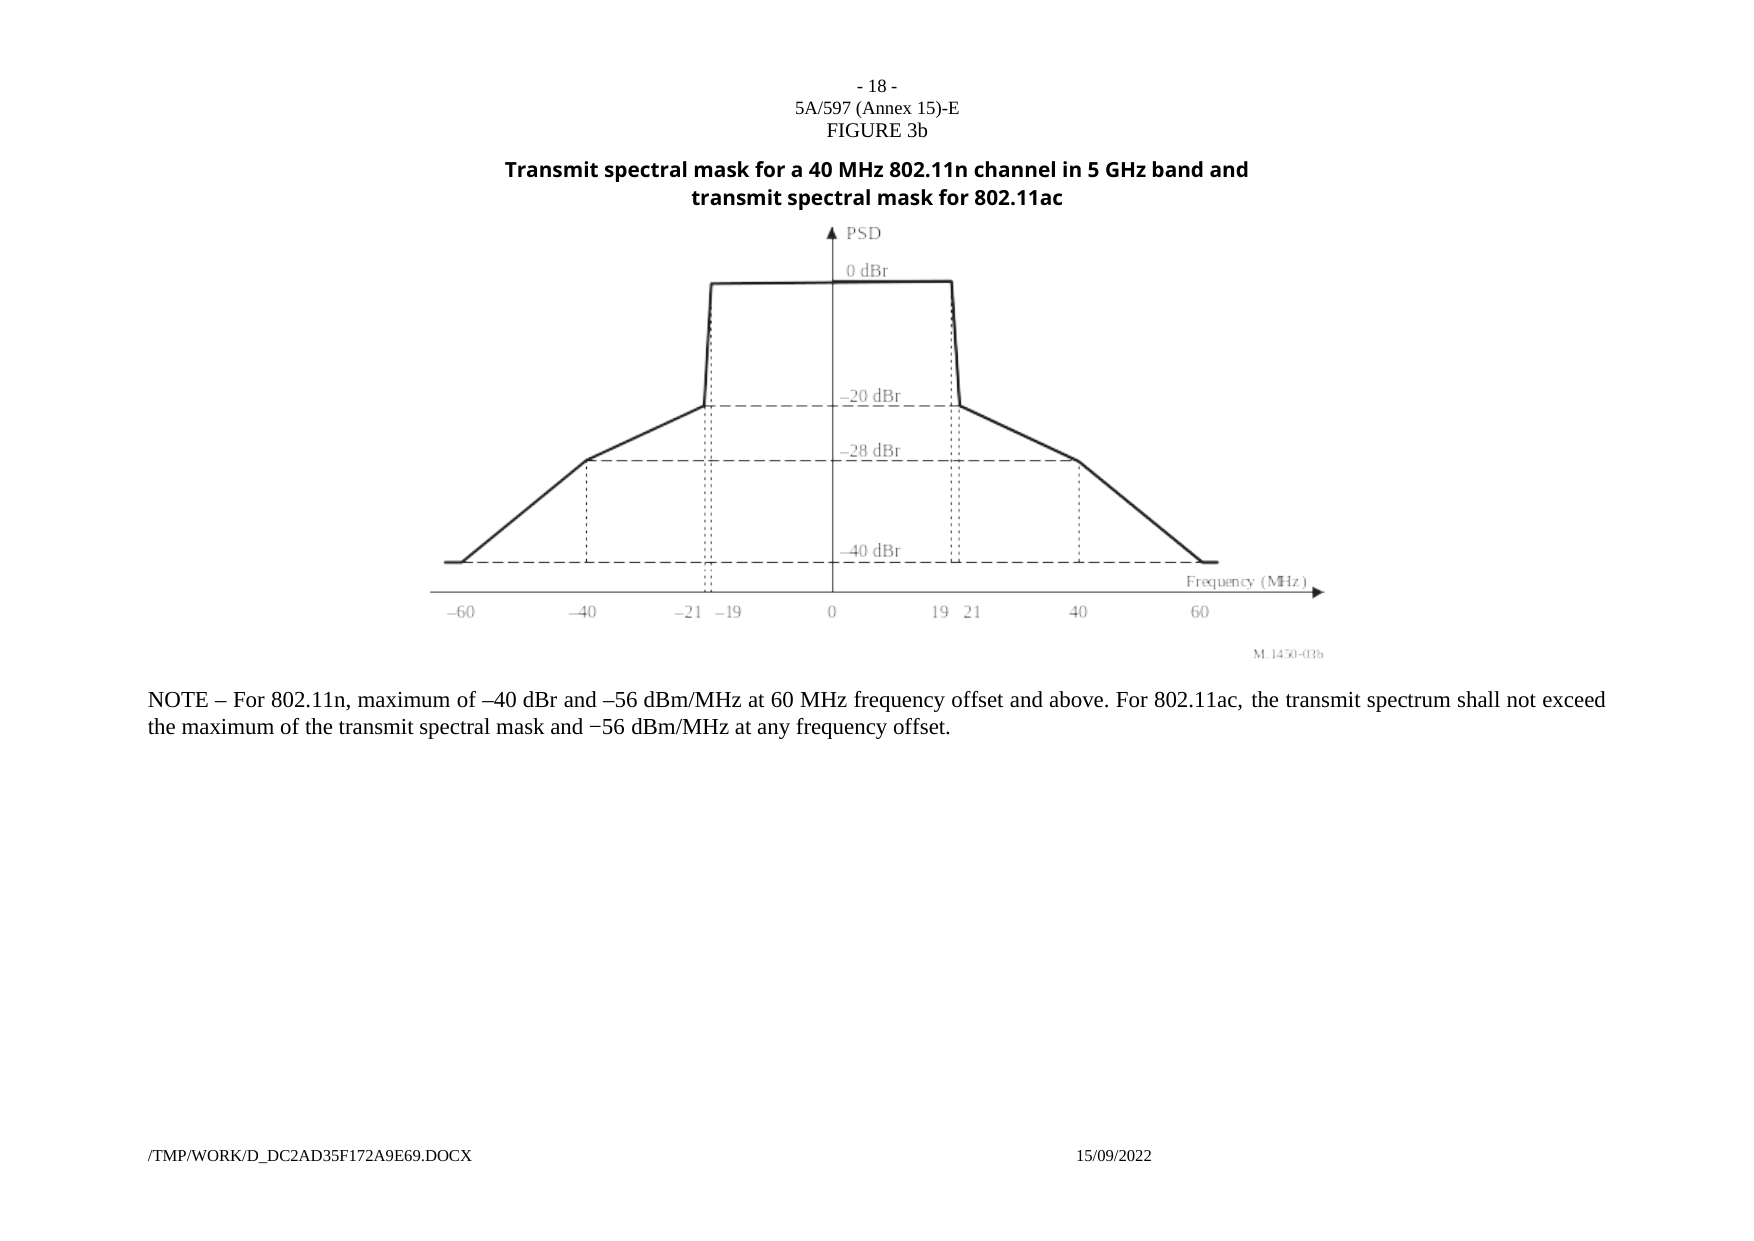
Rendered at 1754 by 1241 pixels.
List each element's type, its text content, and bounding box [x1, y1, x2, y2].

title Transmit spectral mask for a 40 MHz 802.11n channel in 5 GHz band and transmit spectral mask for 802.11ac [148, 155, 1606, 212]
text FIGURE 3b [148, 118, 1606, 142]
text NOTE – For 802.11n, maximum of –40 dBr and –56 dBm/MHz at 60 MHz frequency offset and above. For 802.11ac, the transmit spectrum shall not exceed the maximum of the transmit spectral mask and −56 dBm/MHz at any frequency offset. [148, 687, 1606, 739]
